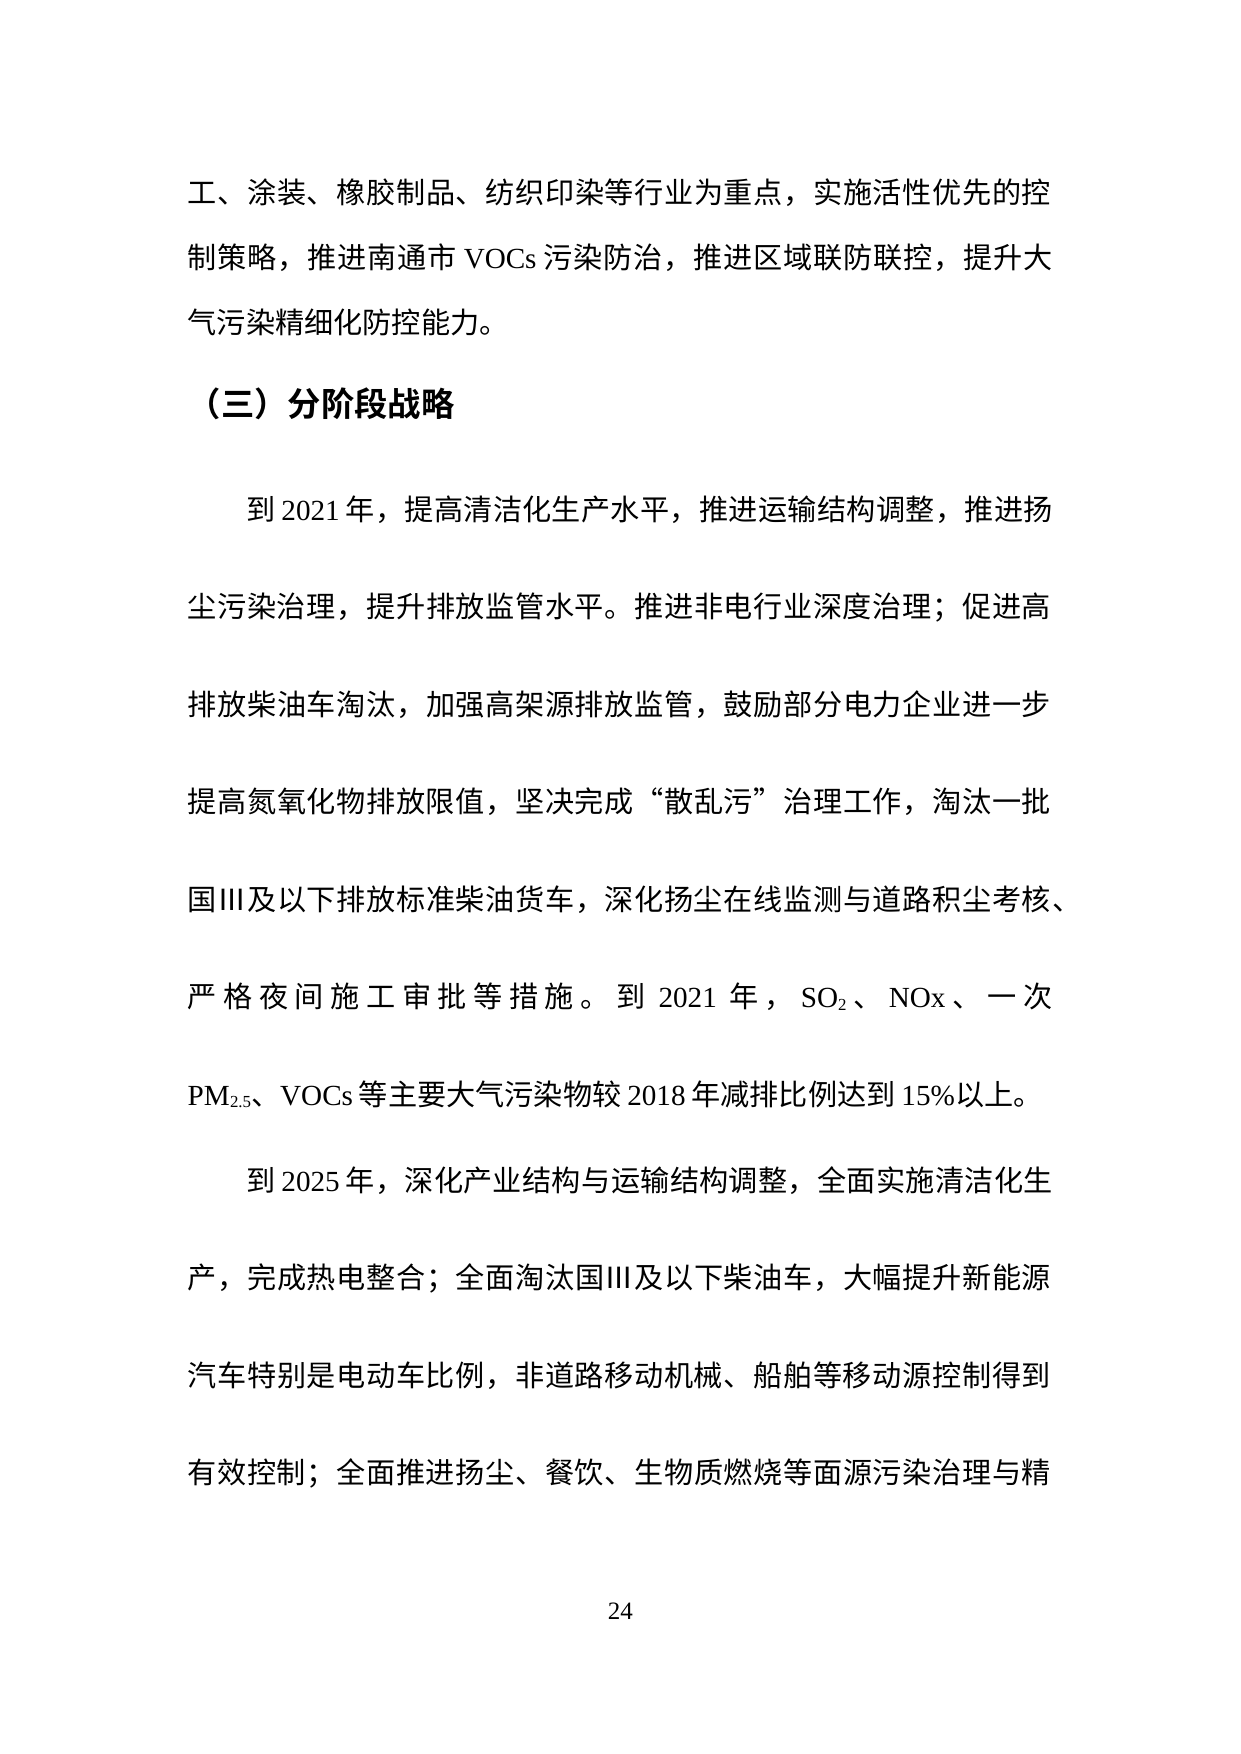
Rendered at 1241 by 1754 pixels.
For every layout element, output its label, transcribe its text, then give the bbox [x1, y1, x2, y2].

text （三）分阶段战略 [187, 369, 1053, 434]
text 到2021年，提高清洁化生产水平，推进运输结构调整，推进扬尘污染治理，提升排放监管水平。推进非电行业深度治理；促进高排放柴油车淘汰，加强高架源排放监管，鼓励部分电力企业进一步提高氮氧化物排放限值，坚决完成“散乱污”治理工作，淘汰一批国Ⅲ及以下排放标准柴油货车，深化扬尘在线监测与道路积尘考核、严格夜间施工审批等措施。到2021年，SO2、NOx、一次PM2.5、VOCs等主要大气污染物较2018年减排比例达到15%以上。 [187, 475, 1053, 1125]
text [187, 1146, 1053, 1503]
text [187, 158, 1053, 353]
